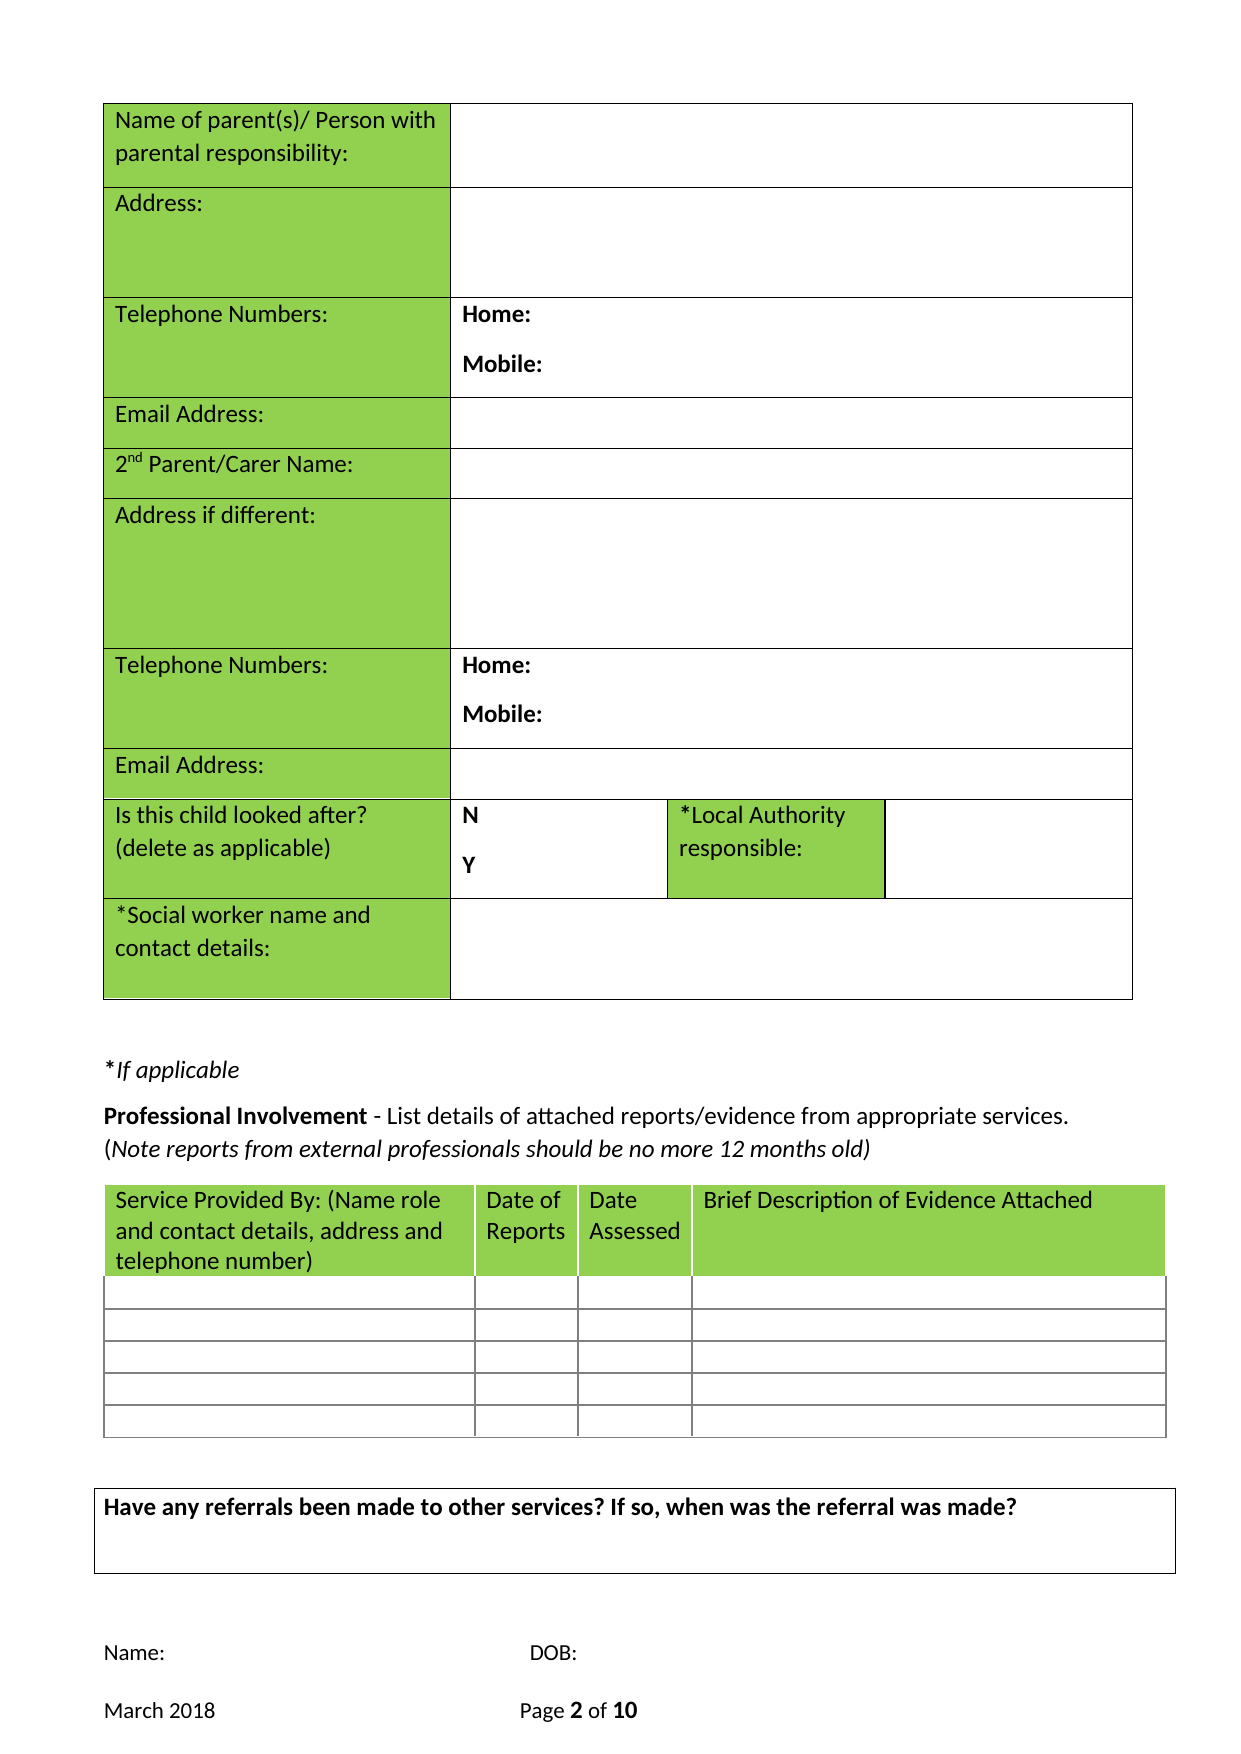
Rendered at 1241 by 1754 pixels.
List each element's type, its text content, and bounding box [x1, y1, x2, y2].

table_cell [105, 1310, 474, 1340]
table_cell Is this child looked after? (delete as applicable) [104, 800, 450, 898]
table_cell [105, 1406, 474, 1436]
table_cell Telephone Numbers: [104, 649, 450, 748]
table_cell [579, 1310, 691, 1340]
table_cell [886, 800, 1132, 898]
table_cell Email Address: [104, 749, 450, 798]
table_cell [579, 1278, 691, 1308]
table_cell [693, 1406, 1165, 1436]
text *If applicable [103, 1054, 1167, 1085]
table_cell *Social worker name and contact details: [104, 899, 450, 998]
table_cell [579, 1406, 691, 1436]
table_cell [105, 1278, 474, 1308]
table_cell Email Address: [104, 398, 450, 448]
table_header Service Provided By: (Name role and contact details, address and telephone number) [105, 1185, 474, 1276]
table_cell [693, 1374, 1165, 1404]
table_cell 2nd Parent/Carer Name: [104, 449, 450, 498]
table_cell [476, 1310, 577, 1340]
table_header Date Assessed [579, 1185, 691, 1276]
table_cell Address: [104, 188, 450, 297]
table_cell Home: Mobile: [451, 298, 1132, 397]
table_cell *Local Authority responsible: [668, 800, 884, 898]
table_cell [451, 104, 1132, 187]
table_cell [693, 1278, 1165, 1308]
table_cell [693, 1342, 1165, 1372]
table_cell [579, 1342, 691, 1372]
table_cell [451, 499, 1132, 648]
text Professional Involvement - List details of attached reports/evidence from appropriate services. (Note reports from external professionals should be no more 12 months old) [103, 1100, 1167, 1164]
table_cell Telephone Numbers: [104, 298, 450, 397]
table_cell Home: Mobile: [451, 649, 1132, 748]
table_cell N Y [451, 800, 667, 898]
table_cell [693, 1310, 1165, 1340]
table_cell [451, 749, 1132, 798]
table_cell [451, 449, 1132, 498]
table_cell [105, 1342, 474, 1372]
table_cell [451, 398, 1132, 448]
table_cell Name of parent(s)/ Person with parental responsibility: [104, 104, 450, 187]
table_header Date of Reports [476, 1185, 577, 1276]
text Have any referrals been made to other services? If so, when was the referral was made? [95, 1489, 1175, 1521]
table_cell [105, 1374, 474, 1404]
table_header Brief Description of Evidence Attached [693, 1185, 1165, 1276]
table_cell [476, 1374, 577, 1404]
table_cell [451, 899, 1132, 998]
table_cell [579, 1374, 691, 1404]
table_cell [476, 1278, 577, 1308]
table_cell [451, 188, 1132, 297]
table_cell [476, 1406, 577, 1436]
table_cell [476, 1342, 577, 1372]
table_cell Address if different: [104, 499, 450, 648]
